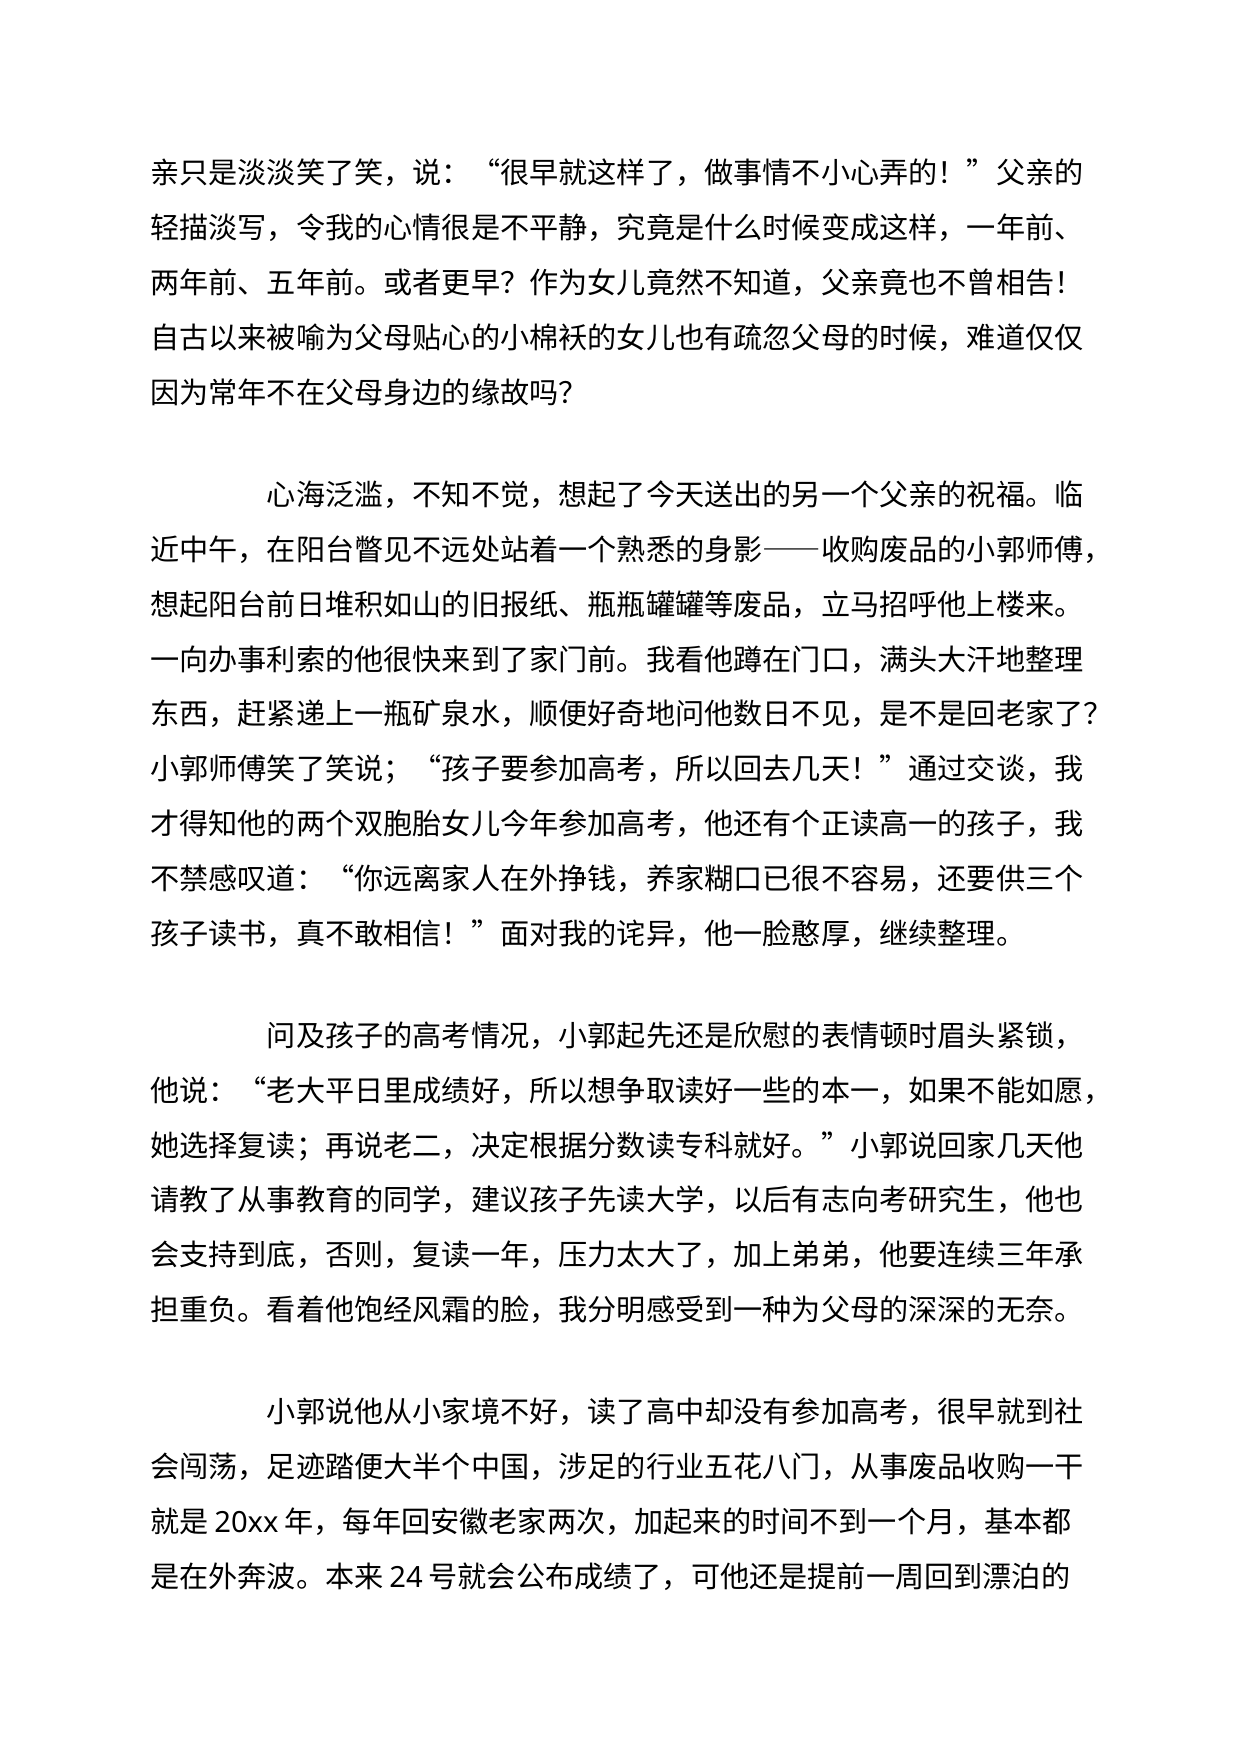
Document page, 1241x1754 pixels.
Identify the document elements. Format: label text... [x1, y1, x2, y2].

text 心海泛滥，不知不觉，想起了今天送出的另一个父亲的祝福。临近中午，在阳台瞥见不远处站着一个熟悉的身影——收购废品的小郭师傅，想起阳台前日堆积如山的旧报纸、瓶瓶罐罐等废品，立马招呼他上楼来。一向办事利索的他很快来到了家门前。我看他蹲在门口，满头大汗地整理东西，赶紧递上一瓶矿泉水，顺便好奇地问他数日不见，是不是回老家了？小郭师傅笑了笑说；“孩子要参加高考，所以回去几天！”通过交谈，我才得知他的两个双胞胎女儿今年参加高考，他还有个正读高一的孩子，我不禁感叹道：“你远离家人在外挣钱，养家糊口已很不容易，还要供三个孩子读书，真不敢相信！”面对我的诧异，他一脸憨厚，继续整理。 [150, 471, 1090, 953]
text 问及孩子的高考情况，小郭起先还是欣慰的表情顿时眉头紧锁，他说：“老大平日里成绩好，所以想争取读好一些的本一，如果不能如愿，她选择复读；再说老二，决定根据分数读专科就好。”小郭说回家几天他请教了从事教育的同学，建议孩子先读大学，以后有志向考研究生，他也会支持到底，否则，复读一年，压力太大了，加上弟弟，他要连续三年承担重负。看着他饱经风霜的脸，我分明感受到一种为父母的深深的无奈。 [150, 1012, 1090, 1329]
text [150, 1388, 1090, 1596]
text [150, 150, 1090, 412]
